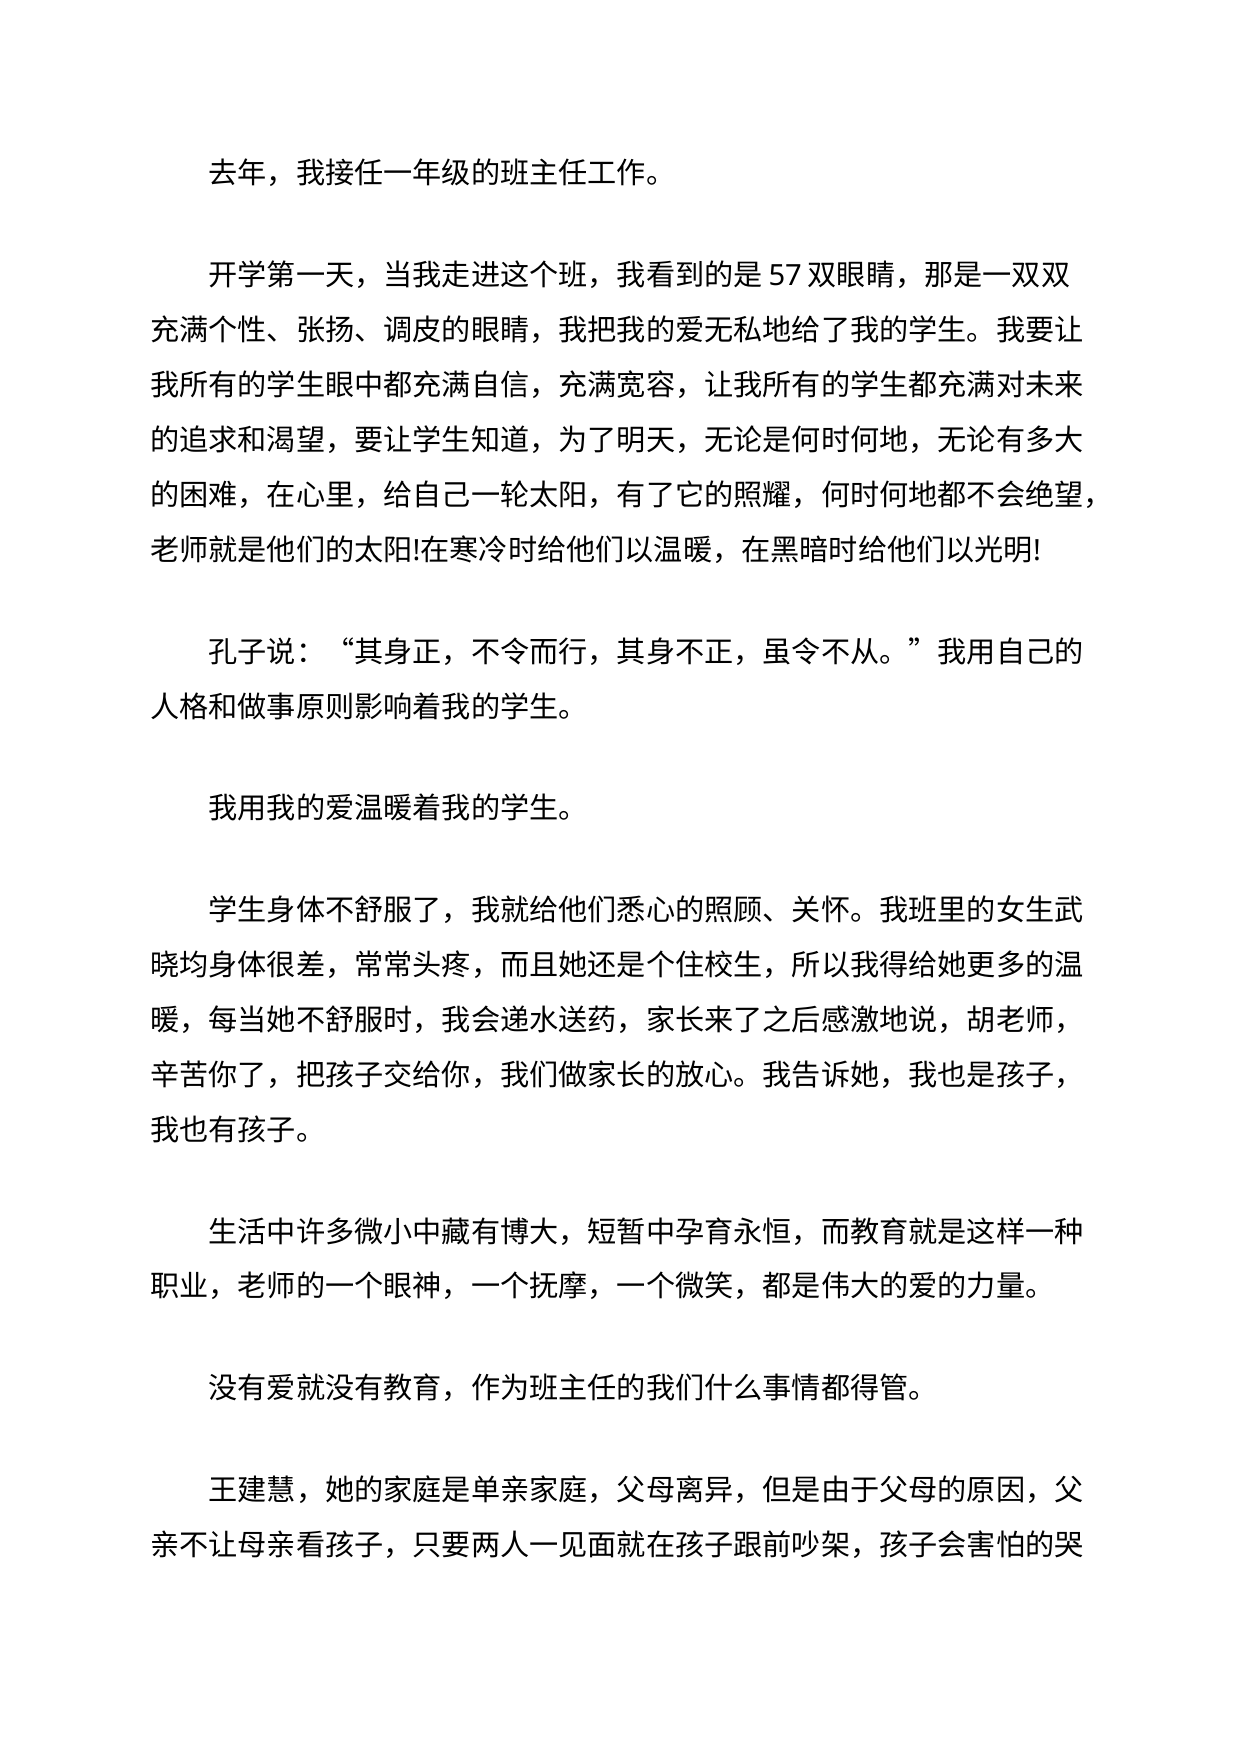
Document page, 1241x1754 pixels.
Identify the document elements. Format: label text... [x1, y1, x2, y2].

text 孔子说：“其身正，不令而行，其身不正，虽令不从。”我用自己的人格和做事原则影响着我的学生。 [150, 628, 1090, 726]
text 去年，我接任一年级的班主任工作。 [150, 150, 1090, 192]
text 开学第一天，当我走进这个班，我看到的是57双眼睛，那是一双双充满个性、张扬、调皮的眼睛，我把我的爱无私地给了我的学生。我要让我所有的学生眼中都充满自信，充满宽容，让我所有的学生都充满对未来的追求和渴望，要让学生知道，为了明天，无论是何时何地，无论有多大的困难，在心里，给自己一轮太阳，有了它的照耀，何时何地都不会绝望，老师就是他们的太阳!在寒冷时给他们以温暖，在黑暗时给他们以光明! [150, 252, 1090, 569]
text 学生身体不舒服了，我就给他们悉心的照顾、关怀。我班里的女生武晓均身体很差，常常头疼，而且她还是个住校生，所以我得给她更多的温暖，每当她不舒服时，我会递水送药，家长来了之后感激地说，胡老师，辛苦你了，把孩子交给你，我们做家长的放心。我告诉她，我也是孩子，我也有孩子。 [150, 887, 1090, 1149]
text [150, 1467, 1090, 1564]
text 没有爱就没有教育，作为班主任的我们什么事情都得管。 [150, 1365, 1090, 1407]
text 我用我的爱温暖着我的学生。 [150, 785, 1090, 827]
text 生活中许多微小中藏有博大，短暂中孕育永恒，而教育就是这样一种职业，老师的一个眼神，一个抚摩，一个微笑，都是伟大的爱的力量。 [150, 1208, 1090, 1305]
